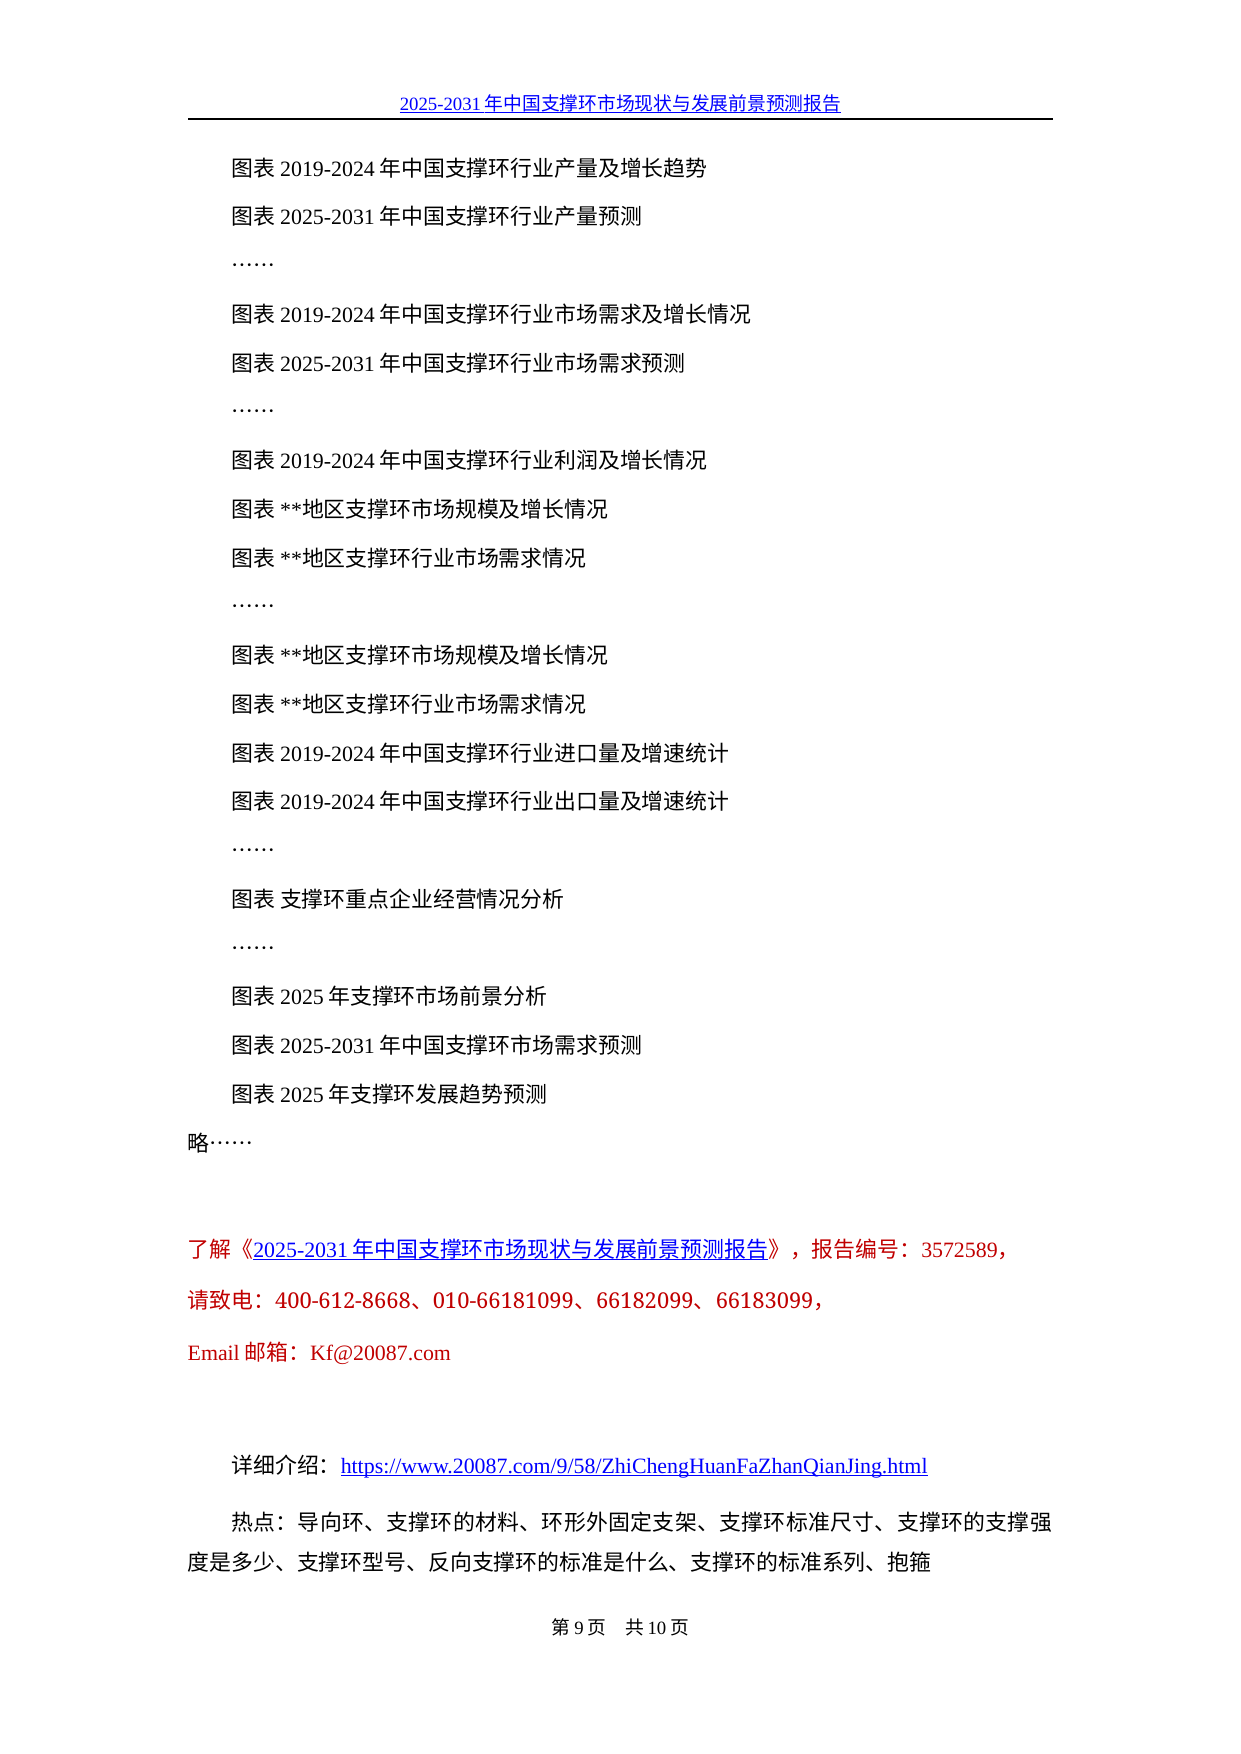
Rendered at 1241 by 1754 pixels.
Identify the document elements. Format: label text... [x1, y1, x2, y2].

text Email邮箱：Kf@20087.com [187, 1335, 1053, 1367]
text 了解《2025-2031年中国支撑环市场现状与发展前景预测报告》，报告编号：3572589， [187, 1232, 1053, 1264]
text 详细介绍：https://www.20087.com/9/58/ZhiChengHuanFaZhanQianJing.html [187, 1448, 1053, 1480]
text 请致电：400-612-8668、010-66181099、66182099、66183099， [187, 1283, 1053, 1316]
text 热点：导向环、支撑环的材料、环形外固定支架、支撑环标准尺寸、支撑环的支撑强度是多少、支撑环型号、反向支撑环的标准是什么、支撑环的标准系列、抱箍 [187, 1504, 1053, 1577]
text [187, 150, 1053, 1158]
